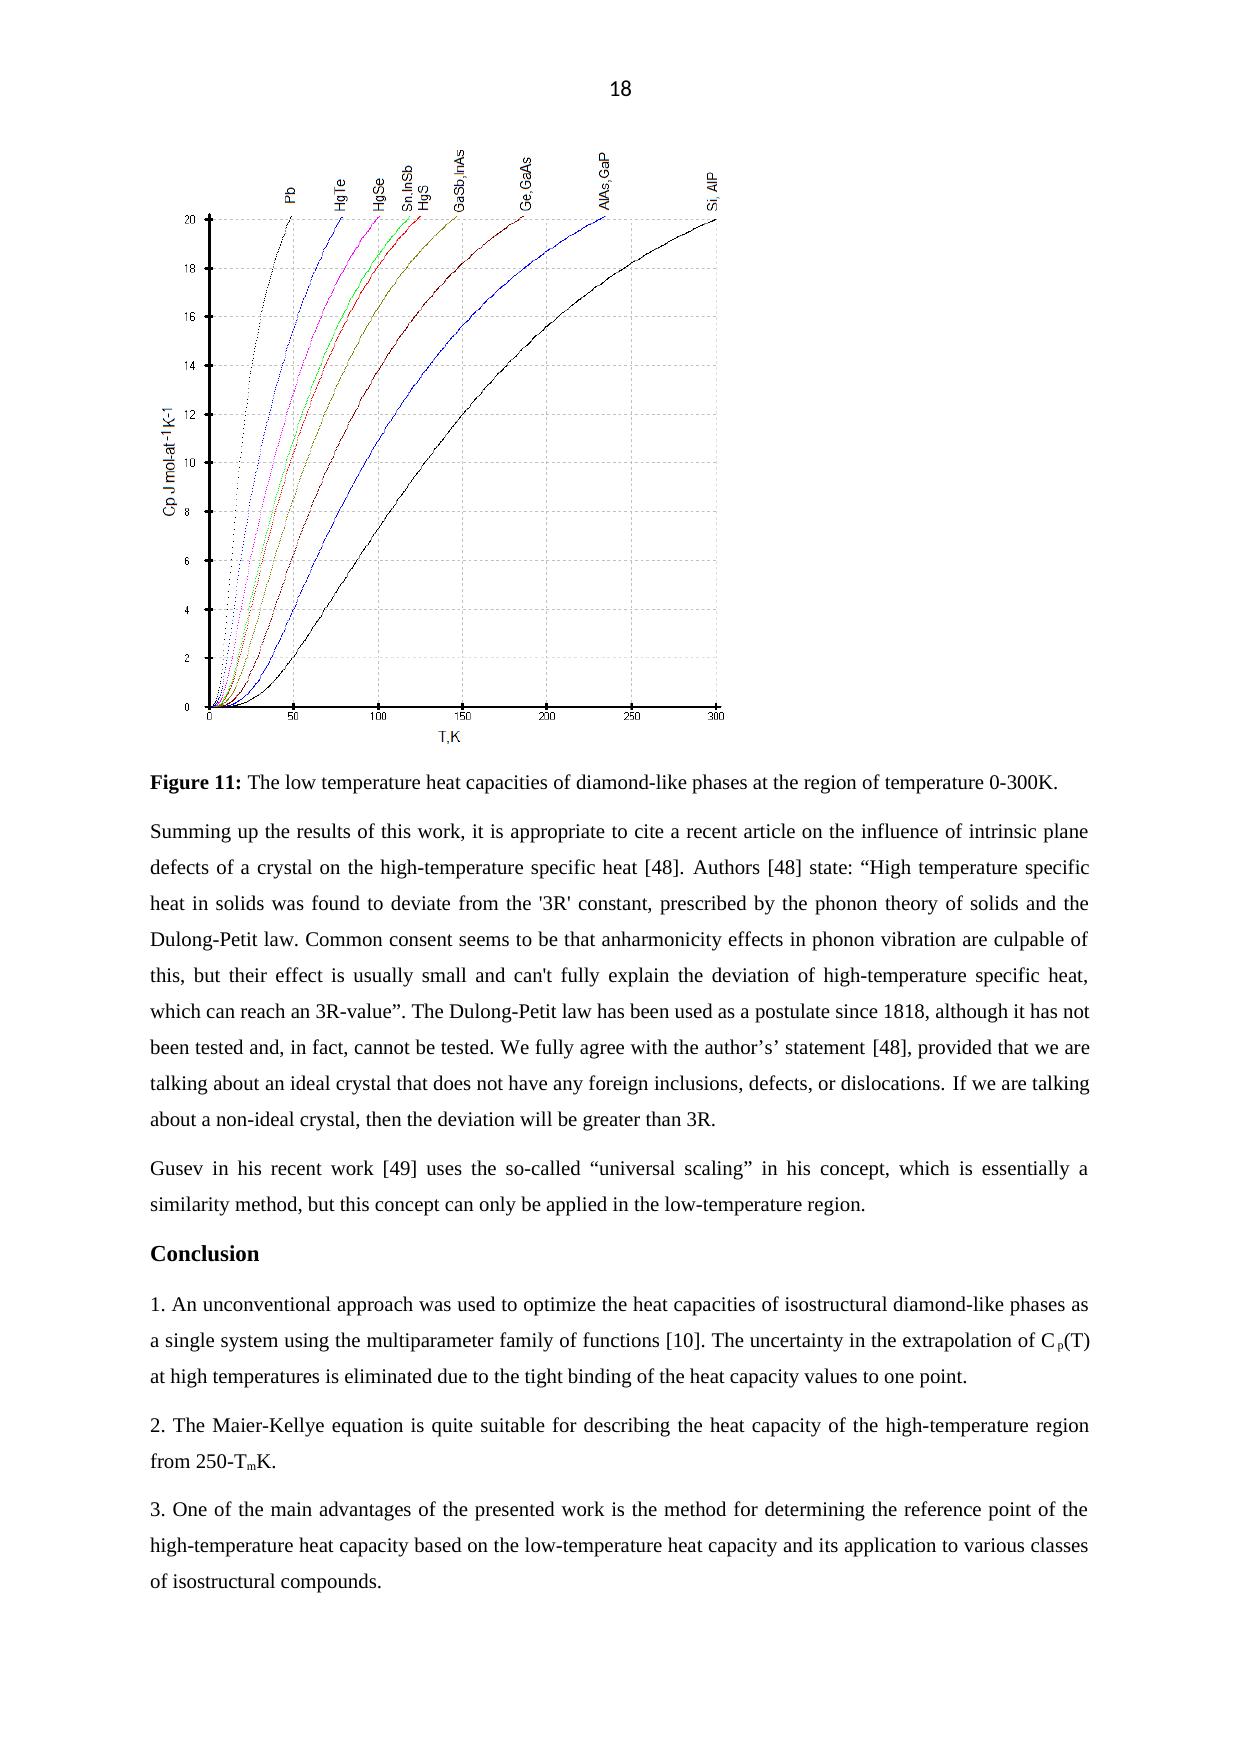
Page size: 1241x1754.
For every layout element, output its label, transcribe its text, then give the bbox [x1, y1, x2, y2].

text 3. One of the main advantages of the presented work is the method for determining the reference point of the high-temperature heat capacity based on the low-temperature heat capacity and its application to various classes of isostructural compounds. [150, 1497, 1090, 1593]
text 1. An unconventional approach was used to optimize the heat capacities of isostructural diamond-like phases as a single system using the multiparameter family of functions [10]. The uncertainty in the extrapolation of Cp(T) at high temperatures is eliminated due to the tight binding of the heat capacity values to one point. [150, 1292, 1090, 1388]
text Summing up the results of this work, it is appropriate to cite a recent article on the influence of intrinsic plane defects of a crystal on the high-temperature specific heat [48]. Authors [48] state: “High temperature specific heat in solids was found to deviate from the '3R' constant, prescribed by the phonon theory of solids and the Dulong-Petit law. Common consent seems to be that anharmonicity effects in phonon vibration are culpable of this, but their effect is usually small and can't fully explain the deviation of high-temperature specific heat, which can reach an 3R-value”. The Dulong-Petit law has been used as a postulate since 1818, although it has not been tested and, in fact, cannot be tested. We fully agree with the author’s’ statement [48], provided that we are talking about an ideal crystal that does not have any foreign inclusions, defects, or dislocations. If we are talking about a non-ideal crystal, then the deviation will be greater than 3R. [150, 843, 1090, 1131]
picture [150, 150, 728, 744]
text Figure 11: The low temperature heat capacities of diamond-like phases at the region of temperature 0-300K. [571, 770, 1090, 794]
text 2. The Maier-Kellye equation is quite suitable for describing the heat capacity of the high-temperature region from 250-TmK. [150, 1413, 1090, 1473]
text Gusev in his recent work [49] uses the so-called “universal scaling” in his concept, which is essentially a similarity method, but this concept can only be applied in the low-temperature region. [150, 1156, 1090, 1216]
text Conclusion [150, 1240, 1090, 1267]
